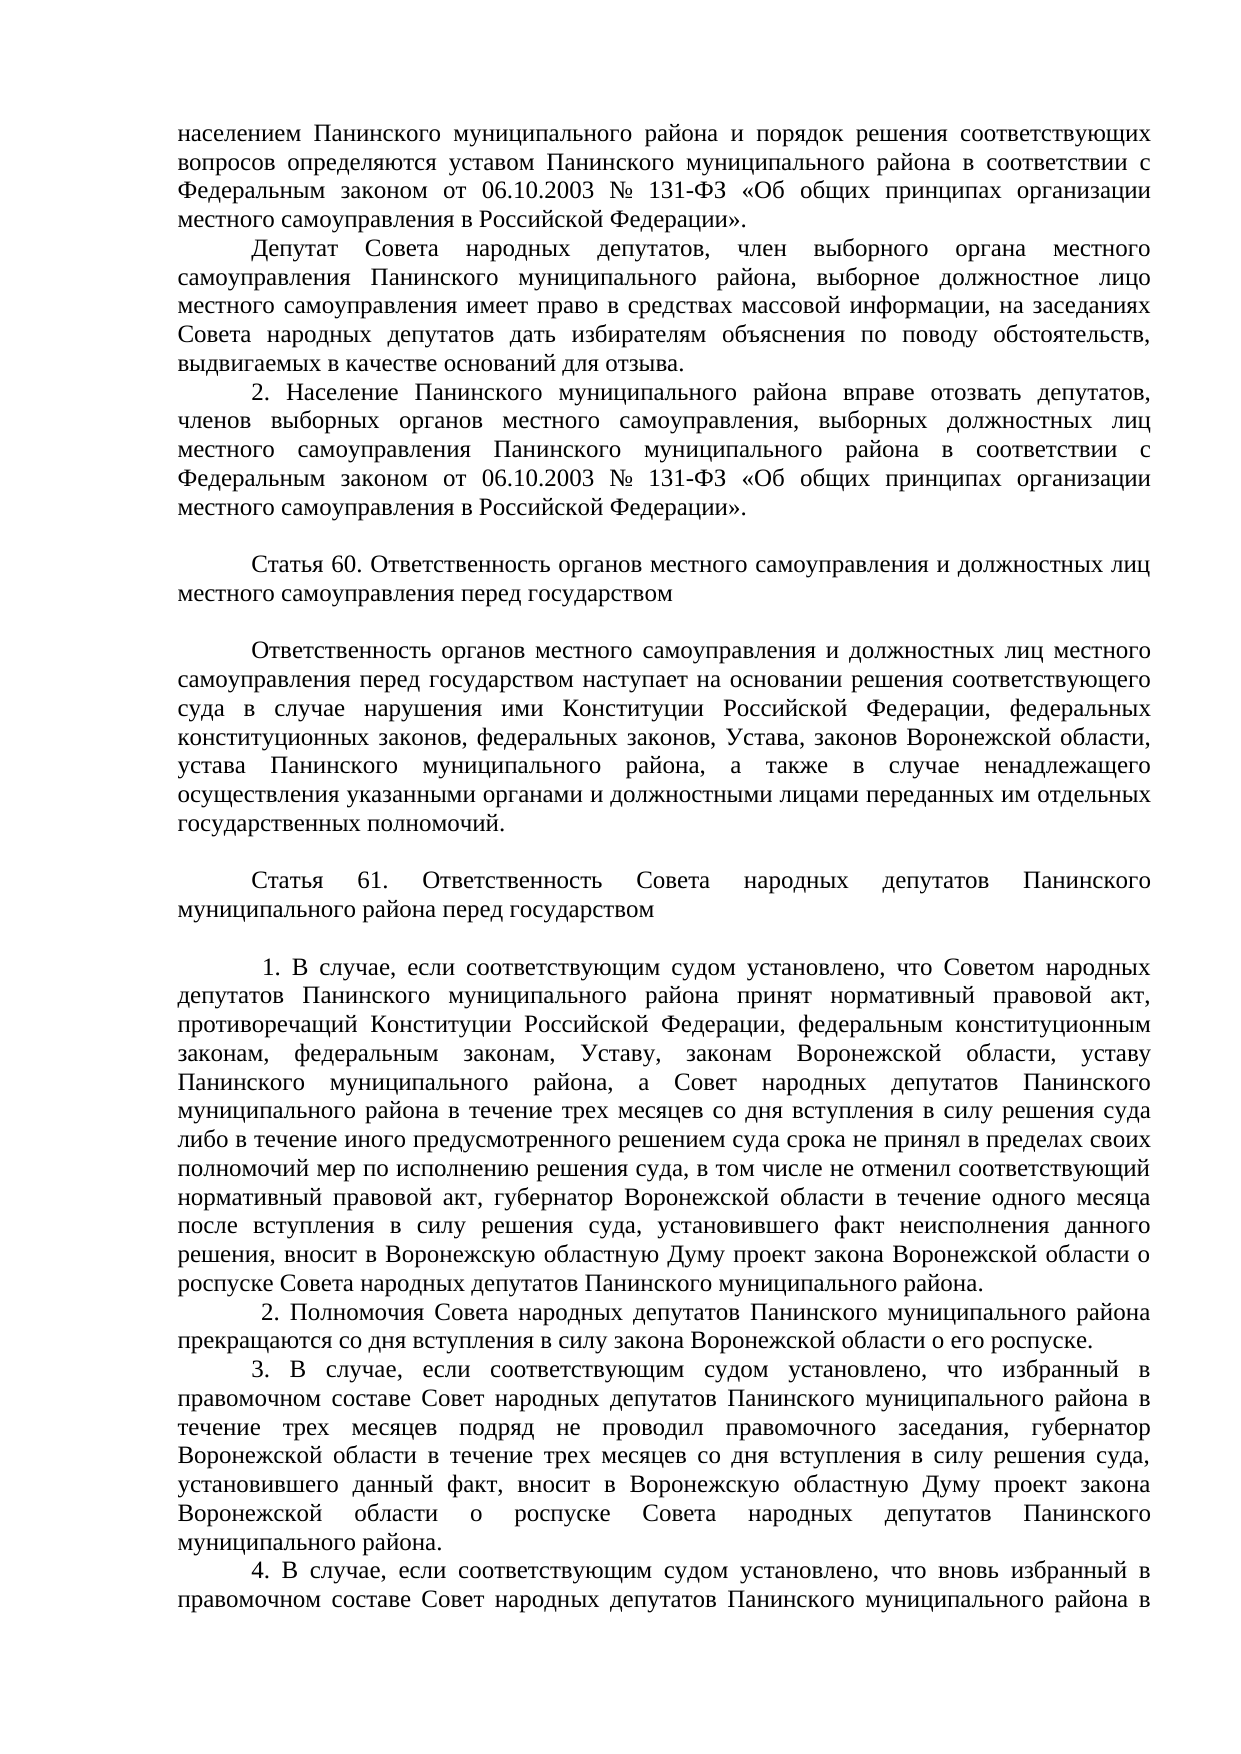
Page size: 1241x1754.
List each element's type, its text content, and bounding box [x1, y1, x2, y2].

text Статья 60. Ответственность органов местного самоуправления и должностных лиц местного самоуправления перед государством [177, 549, 1152, 607]
text 2. Население Панинского муниципального района вправе отозвать депутатов, членов выборных органов местного самоуправления, выборных должностных лиц местного самоуправления Панинского муниципального района в соответствии с Федеральным законом от 06.10.2003 № 131-ФЗ «Об общих принципах организации местного самоуправления в Российской Федерации». [177, 377, 1152, 521]
text 2. Полномочия Совета народных депутатов Панинского муниципального района прекращаются со дня вступления в силу закона Воронежской области о его роспуске. [177, 1297, 1152, 1354]
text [177, 118, 1152, 233]
text 1. В случае, если соответствующим судом установлено, что Советом народных депутатов Панинского муниципального района принят нормативный правовой акт, противоречащий Конституции Российской Федерации, федеральным конституционным законам, федеральным законам, Уставу, законам Воронежской области, уставу Панинского муниципального района, а Совет народных депутатов Панинского муниципального района в течение трех месяцев со дня вступления в силу решения суда либо в течение иного предусмотренного решением суда срока не принял в пределах своих полномочий мер по исполнению решения суда, в том числе не отменил соответствующий нормативный правовой акт, губернатор Воронежской области в течение одного месяца после вступления в силу решения суда, установившего факт неисполнения данного решения, вносит в Воронежскую областную Думу проект закона Воронежской области о роспуске Совета народных депутатов Панинского муниципального района. [177, 952, 1152, 1297]
text Статья 61. Ответственность Совета народных депутатов Панинского муниципального района перед государством [177, 866, 1152, 923]
text Ответственность органов местного самоуправления и должностных лиц местного самоуправления перед государством наступает на основании решения соответствующего суда в случае нарушения ими Конституции Российской Федерации, федеральных конституционных законов, федеральных законов, Устава, законов Воронежской области, устава Панинского муниципального района, а также в случае ненадлежащего осуществления указанными органами и должностными лицами переданных им отдельных государственных полномочий. [177, 636, 1152, 837]
text 3. В случае, если соответствующим судом установлено, что избранный в правомочном составе Совет народных депутатов Панинского муниципального района в течение трех месяцев подряд не проводил правомочного заседания, губернатор Воронежской области в течение трех месяцев со дня вступления в силу решения суда, установившего данный факт, вносит в Воронежскую областную Думу проект закона Воронежской области о роспуске Совета народных депутатов Панинского муниципального района. [177, 1354, 1152, 1556]
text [177, 1556, 1152, 1613]
text Депутат Совета народных депутатов, член выборного органа местного самоуправления Панинского муниципального района, выборное должностное лицо местного самоуправления имеет право в средствах массовой информации, на заседаниях Совета народных депутатов дать избирателям объяснения по поводу обстоятельств, выдвигаемых в качестве оснований для отзыва. [177, 233, 1152, 377]
